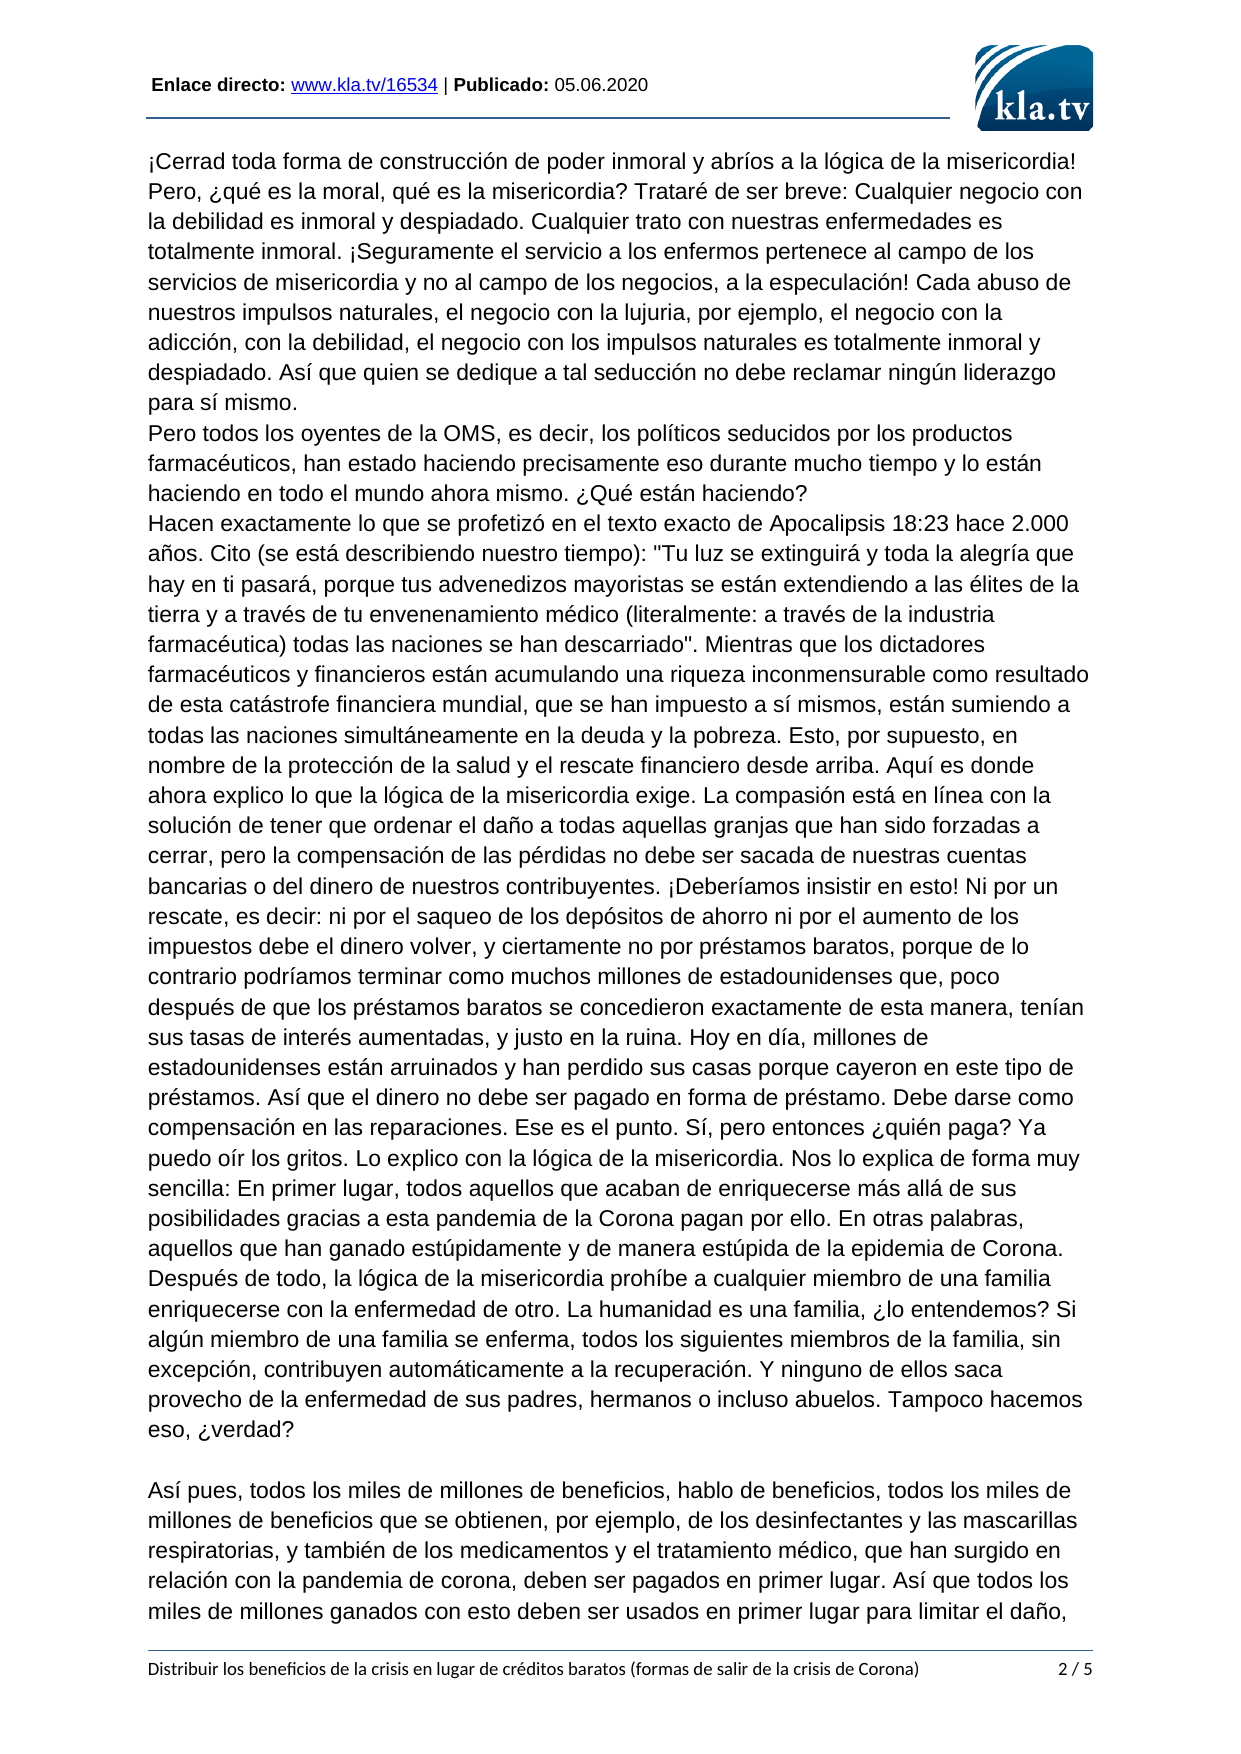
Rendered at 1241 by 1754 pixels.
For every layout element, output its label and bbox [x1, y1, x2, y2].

text [148, 148, 1093, 1624]
